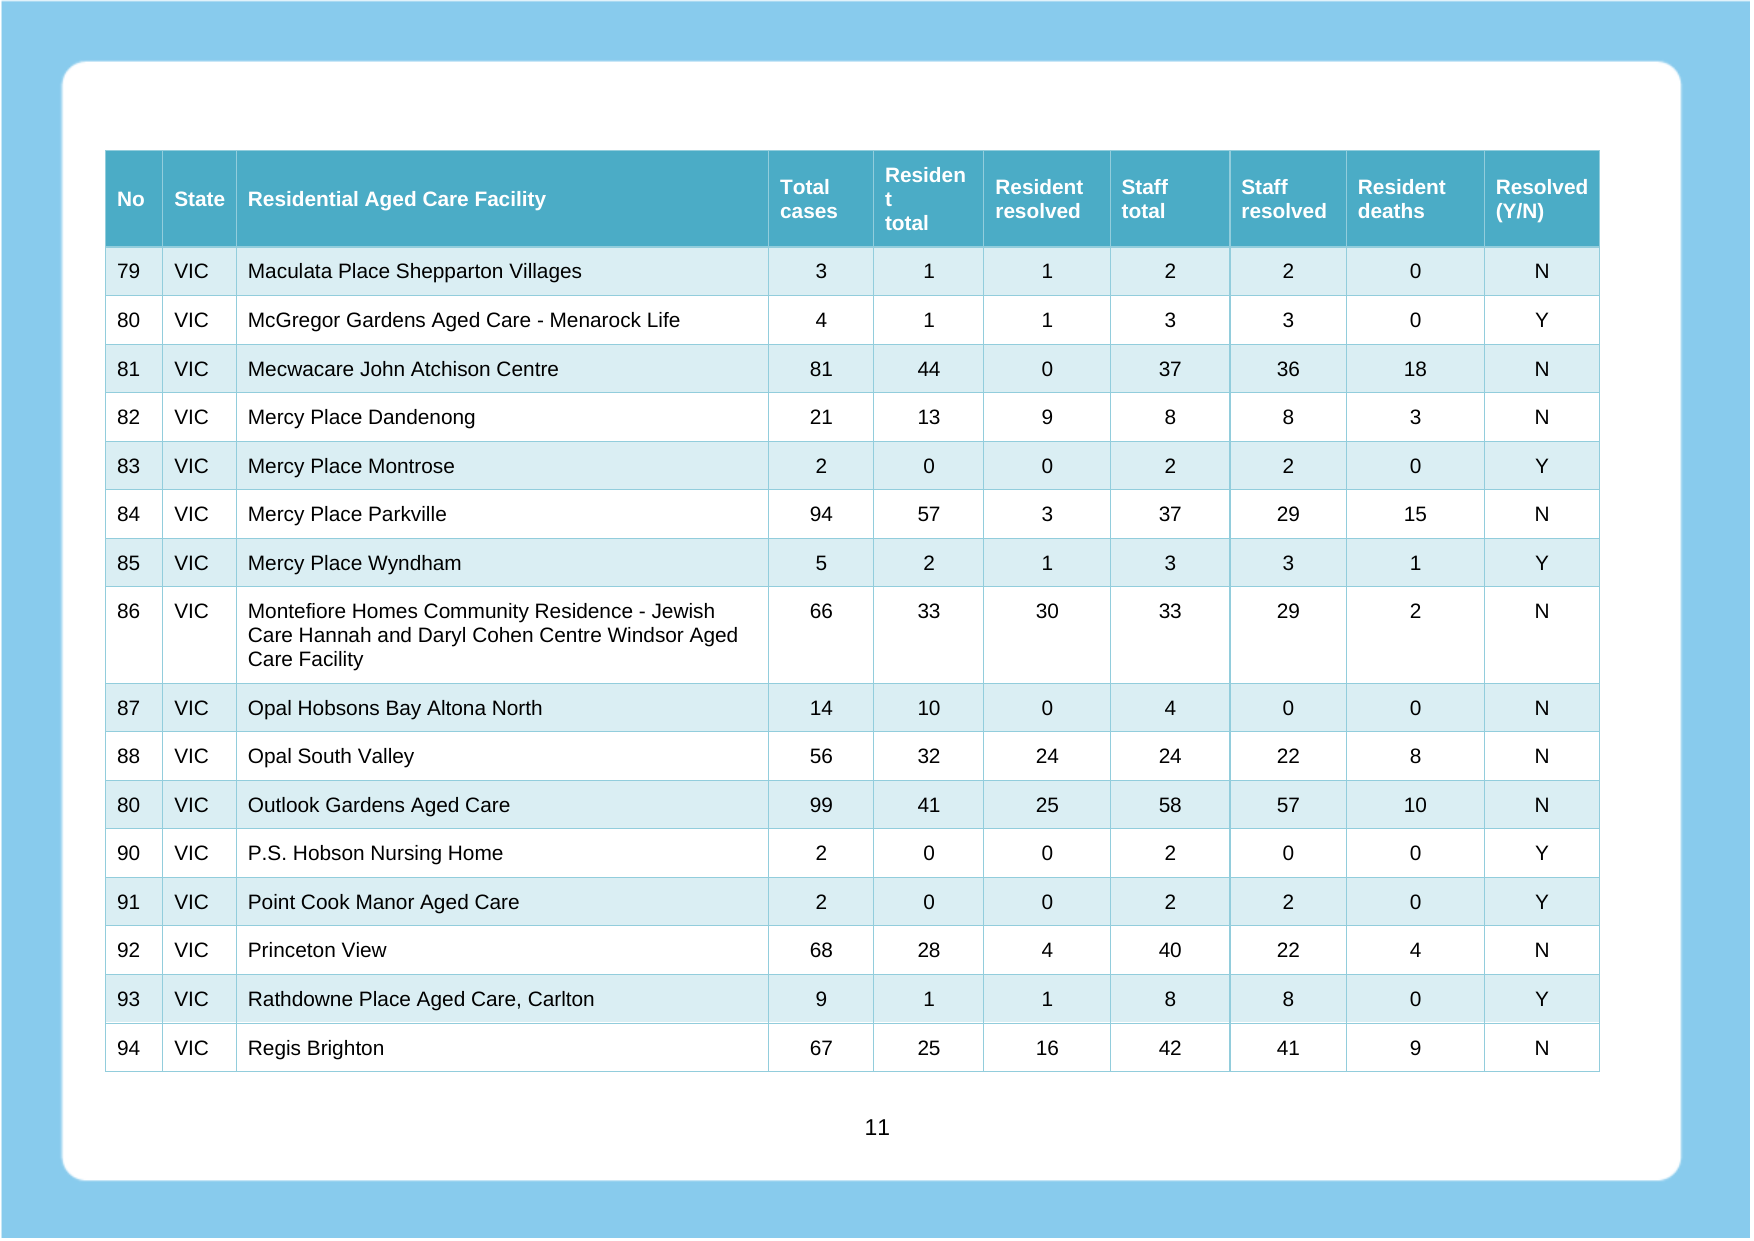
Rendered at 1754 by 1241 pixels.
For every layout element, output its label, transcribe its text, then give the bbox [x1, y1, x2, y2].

table_cell VIC [163, 248, 236, 295]
table_cell N [1485, 490, 1599, 538]
table_cell Y [1485, 878, 1599, 925]
table_cell 0 [1347, 684, 1484, 731]
table_cell 0 [1347, 442, 1484, 489]
table_cell 3 [1111, 296, 1229, 343]
table_cell Opal South Valley [237, 732, 768, 780]
table_cell VIC [163, 393, 236, 441]
table_cell 2 [874, 539, 983, 586]
table_cell 86 [106, 587, 162, 683]
table_cell Y [1485, 442, 1599, 489]
table_cell VIC [163, 490, 236, 538]
table_cell Point Cook Manor Aged Care [237, 878, 768, 925]
table_header Staff total [1111, 151, 1229, 246]
table_cell 80 [106, 781, 162, 828]
table_cell 2 [1111, 878, 1229, 925]
table_cell 0 [874, 442, 983, 489]
table_cell 8 [1347, 732, 1484, 780]
table_cell 13 [874, 393, 983, 441]
table_header State [163, 151, 236, 246]
table_cell 66 [769, 587, 873, 683]
table_cell Rathdowne Place Aged Care, Carlton [237, 975, 768, 1022]
table_cell 9 [984, 393, 1110, 441]
table_cell 94 [769, 490, 873, 538]
table_cell Y [1485, 539, 1599, 586]
table_cell 1 [984, 296, 1110, 343]
table_cell Y [1485, 975, 1599, 1022]
table_cell VIC [163, 345, 236, 392]
table_cell Princeton View [237, 926, 768, 974]
table_cell 4 [1347, 926, 1484, 974]
table_cell 58 [1111, 781, 1229, 828]
table_cell N [1485, 732, 1599, 780]
table_cell Mercy Place Wyndham [237, 539, 768, 586]
table_cell 1 [874, 248, 983, 295]
table_cell N [1485, 393, 1599, 441]
table_cell 41 [1231, 1024, 1346, 1071]
table_cell 1 [984, 539, 1110, 586]
table_cell 0 [1231, 684, 1346, 731]
table_header Resident resolved [984, 151, 1110, 246]
table_cell 99 [769, 781, 873, 828]
table_cell N [1485, 345, 1599, 392]
table_cell 0 [1347, 296, 1484, 343]
table_cell 2 [1111, 442, 1229, 489]
table_cell N [1485, 926, 1599, 974]
table_cell VIC [163, 926, 236, 974]
table_cell 8 [1111, 393, 1229, 441]
table_cell 0 [984, 829, 1110, 877]
table_cell VIC [163, 732, 236, 780]
table_cell 40 [1111, 926, 1229, 974]
table_cell N [1485, 684, 1599, 731]
table_cell VIC [163, 829, 236, 877]
table_cell 44 [874, 345, 983, 392]
table_header Total cases [769, 151, 873, 246]
table_cell 32 [874, 732, 983, 780]
table_cell 83 [106, 442, 162, 489]
table_cell 1 [1347, 539, 1484, 586]
table_cell 1 [874, 296, 983, 343]
table_cell 2 [769, 878, 873, 925]
table_cell 2 [1111, 829, 1229, 877]
table_cell 0 [874, 878, 983, 925]
table_cell N [1485, 1024, 1599, 1071]
table_cell 57 [1231, 781, 1346, 828]
table_cell Maculata Place Shepparton Villages [237, 248, 768, 295]
table_cell VIC [163, 442, 236, 489]
table_cell VIC [163, 975, 236, 1022]
table_cell 21 [769, 393, 873, 441]
table_cell 8 [1231, 393, 1346, 441]
table_cell 87 [106, 684, 162, 731]
table_cell 37 [1111, 490, 1229, 538]
table_header Resident deaths [1347, 151, 1484, 246]
table_header Staff resolved [1231, 151, 1346, 246]
table_cell 14 [769, 684, 873, 731]
table_cell 22 [1231, 732, 1346, 780]
table_cell 41 [874, 781, 983, 828]
table_cell Y [1485, 296, 1599, 343]
table_cell 2 [1111, 248, 1229, 295]
table_cell 1 [874, 975, 983, 1022]
table_header No [106, 151, 162, 246]
picture [3, 2, 1750, 1238]
table_cell VIC [163, 587, 236, 683]
table_cell 29 [1231, 587, 1346, 683]
table_cell 10 [874, 684, 983, 731]
table_cell N [1485, 587, 1599, 683]
table_cell 0 [1347, 248, 1484, 295]
table_cell 0 [984, 345, 1110, 392]
table_cell 42 [1111, 1024, 1229, 1071]
table_cell 88 [106, 732, 162, 780]
table_cell 3 [769, 248, 873, 295]
table_cell 2 [769, 442, 873, 489]
table_cell 0 [1347, 975, 1484, 1022]
table_cell 24 [984, 732, 1110, 780]
table_cell 36 [1231, 345, 1346, 392]
table_cell Outlook Gardens Aged Care [237, 781, 768, 828]
table_cell 92 [106, 926, 162, 974]
table_cell Mercy Place Dandenong [237, 393, 768, 441]
table_cell 3 [1347, 393, 1484, 441]
table_cell Regis Brighton [237, 1024, 768, 1071]
table_cell 90 [106, 829, 162, 877]
table_cell 68 [769, 926, 873, 974]
table_cell 37 [1111, 345, 1229, 392]
table_cell N [1485, 781, 1599, 828]
table_cell 57 [874, 490, 983, 538]
table_cell 16 [984, 1024, 1110, 1071]
table_cell McGregor Gardens Aged Care - Menarock Life [237, 296, 768, 343]
table_cell 24 [1111, 732, 1229, 780]
table_cell 2 [1231, 442, 1346, 489]
table_cell 9 [769, 975, 873, 1022]
table_cell 10 [1347, 781, 1484, 828]
table_cell 0 [874, 829, 983, 877]
table_cell 0 [984, 878, 1110, 925]
table_cell 5 [769, 539, 873, 586]
table_cell 22 [1231, 926, 1346, 974]
table_cell 2 [1347, 587, 1484, 683]
table_cell 3 [1231, 539, 1346, 586]
table_cell 33 [874, 587, 983, 683]
table_cell Mecwacare John Atchison Centre [237, 345, 768, 392]
table_cell 2 [1231, 248, 1346, 295]
table_cell Opal Hobsons Bay Altona North [237, 684, 768, 731]
table_cell 30 [984, 587, 1110, 683]
table_cell VIC [163, 539, 236, 586]
table_cell 3 [1111, 539, 1229, 586]
table_cell 0 [984, 442, 1110, 489]
table_cell 0 [1347, 829, 1484, 877]
table_cell 80 [106, 296, 162, 343]
table_cell VIC [163, 781, 236, 828]
table_cell 4 [769, 296, 873, 343]
table_cell N [1485, 248, 1599, 295]
table_cell 0 [984, 684, 1110, 731]
table_cell 93 [106, 975, 162, 1022]
table_cell 79 [106, 248, 162, 295]
table_cell 25 [874, 1024, 983, 1071]
table_cell 29 [1231, 490, 1346, 538]
table_cell 33 [1111, 587, 1229, 683]
table_cell VIC [163, 684, 236, 731]
table_cell 9 [1347, 1024, 1484, 1071]
table_cell 8 [1111, 975, 1229, 1022]
table_cell P.S. Hobson Nursing Home [237, 829, 768, 877]
table_cell Mercy Place Parkville [237, 490, 768, 538]
table_cell 81 [106, 345, 162, 392]
table_cell Mercy Place Montrose [237, 442, 768, 489]
table_header Resident total [874, 151, 983, 246]
table_cell 1 [984, 975, 1110, 1022]
table_cell 4 [984, 926, 1110, 974]
table_cell VIC [163, 878, 236, 925]
table_cell 18 [1347, 345, 1484, 392]
table_cell 15 [1347, 490, 1484, 538]
table_cell 2 [769, 829, 873, 877]
table_cell 3 [984, 490, 1110, 538]
table_cell 91 [106, 878, 162, 925]
table_cell 4 [1111, 684, 1229, 731]
table_cell 28 [874, 926, 983, 974]
table_cell 67 [769, 1024, 873, 1071]
table_cell 2 [1231, 878, 1346, 925]
table_cell 56 [769, 732, 873, 780]
table_cell 85 [106, 539, 162, 586]
table_cell 8 [1231, 975, 1346, 1022]
table_cell 82 [106, 393, 162, 441]
table_cell 81 [769, 345, 873, 392]
table_cell 0 [1347, 878, 1484, 925]
table_cell VIC [163, 296, 236, 343]
table_cell 0 [1231, 829, 1346, 877]
table_cell Y [1485, 829, 1599, 877]
table_cell 1 [984, 248, 1110, 295]
table_cell VIC [163, 1024, 236, 1071]
table_header Residential Aged Care Facility [237, 151, 768, 246]
table_cell Montefiore Homes Community Residence - Jewish Care Hannah and Daryl Cohen Centre Windsor Aged Care Facility [237, 587, 768, 683]
table_cell 3 [1231, 296, 1346, 343]
table_cell 25 [984, 781, 1110, 828]
table_cell 84 [106, 490, 162, 538]
table_header Resolved (Y/N) [1485, 151, 1599, 246]
table_cell 94 [106, 1024, 162, 1071]
